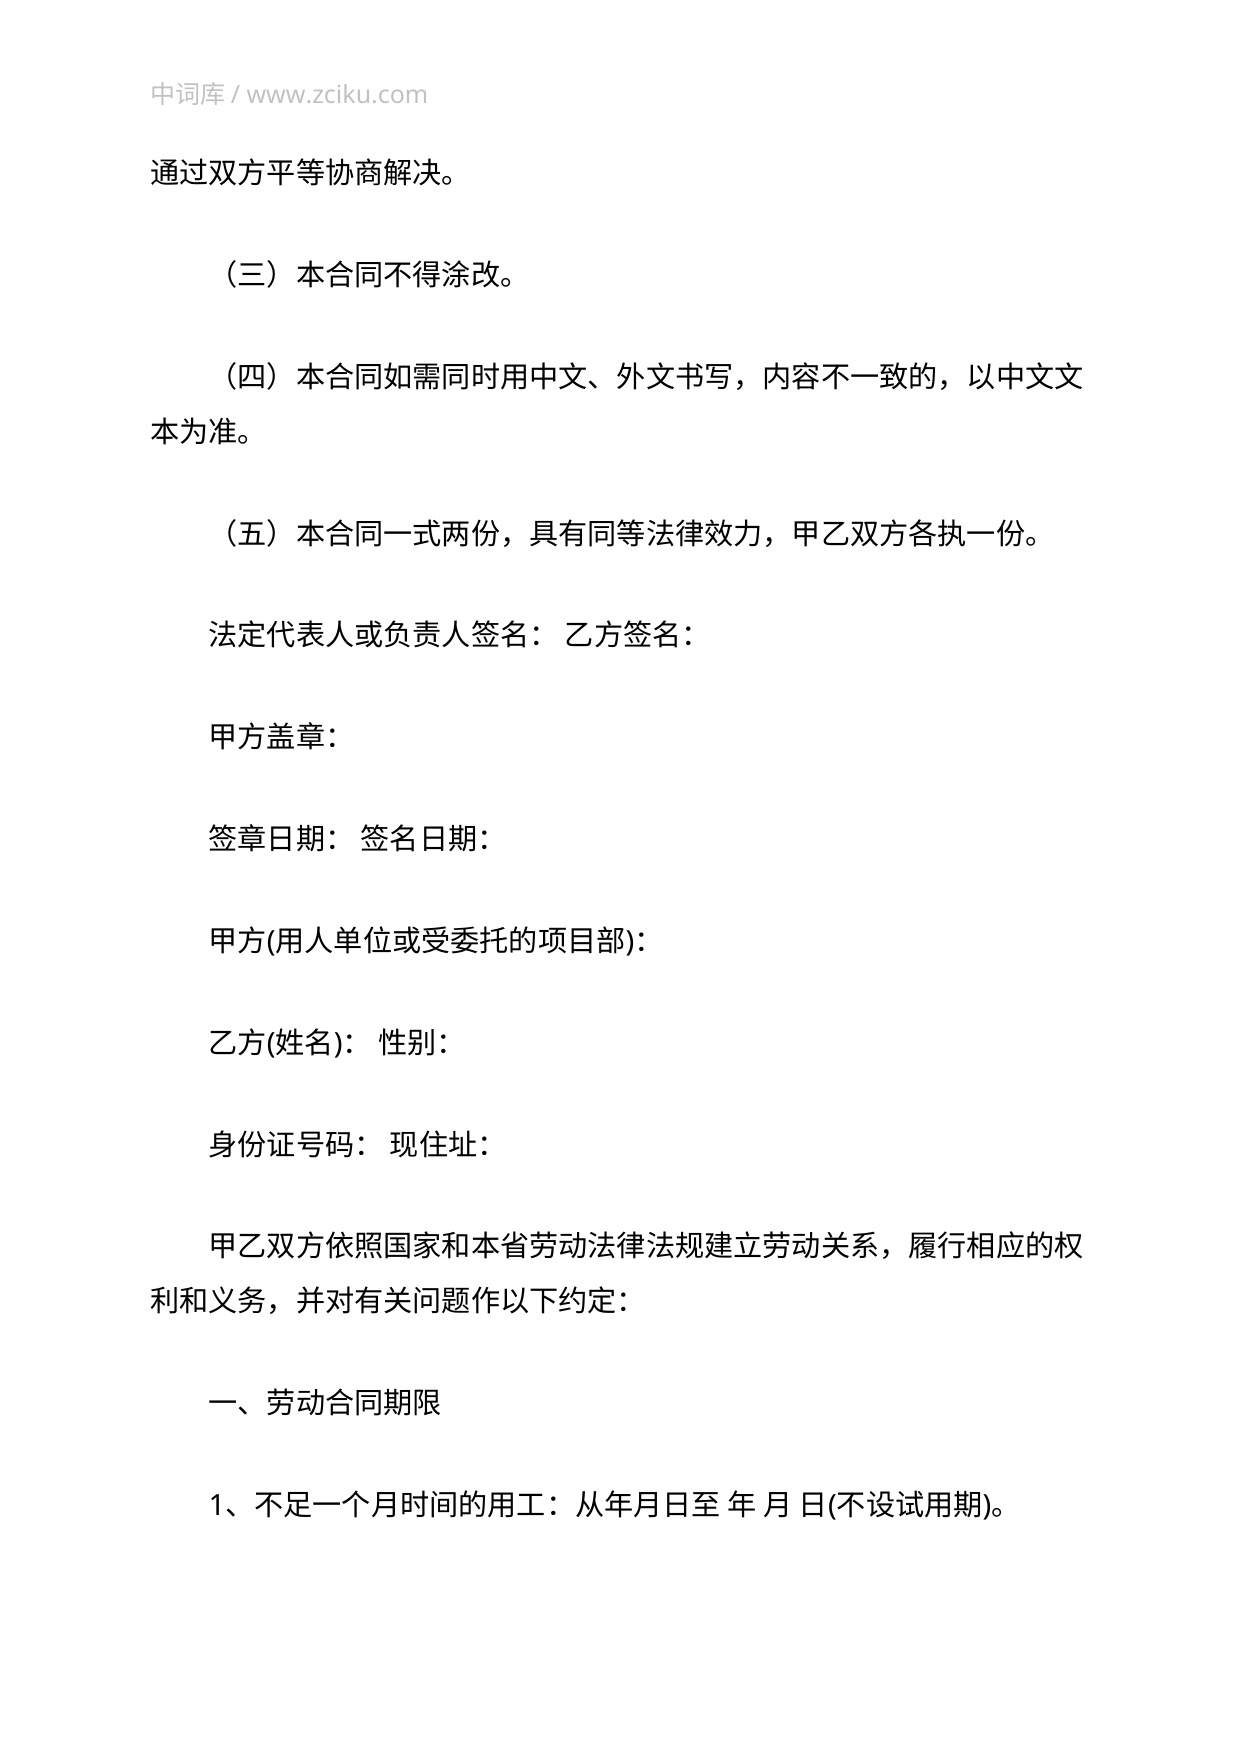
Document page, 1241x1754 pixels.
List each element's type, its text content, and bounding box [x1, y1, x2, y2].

text 甲方盖章： [150, 714, 1090, 756]
text 乙方(姓名)： 性别： [150, 1019, 1090, 1062]
text 甲乙双方依照国家和本省劳动法律法规建立劳动关系，履行相应的权利和义务，并对有关问题作以下约定： [150, 1223, 1090, 1320]
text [150, 150, 1090, 192]
text 法定代表人或负责人签名： 乙方签名： [150, 612, 1090, 654]
text （五）本合同一式两份，具有同等法律效力，甲乙双方各执一份。 [150, 510, 1090, 552]
text 身份证号码： 现住址： [150, 1121, 1090, 1163]
text 签章日期： 签名日期： [150, 816, 1090, 858]
text 甲方(用人单位或受委托的项目部)： [150, 917, 1090, 960]
text （四）本合同如需同时用中文、外文书写，内容不一致的，以中文文本为准。 [150, 353, 1090, 451]
text 一、劳动合同期限 [150, 1380, 1090, 1422]
text （三）本合同不得涂改。 [150, 252, 1090, 294]
text 1、不足一个月时间的用工：从年月日至 年 月 日(不设试用期)。 [150, 1481, 1090, 1524]
